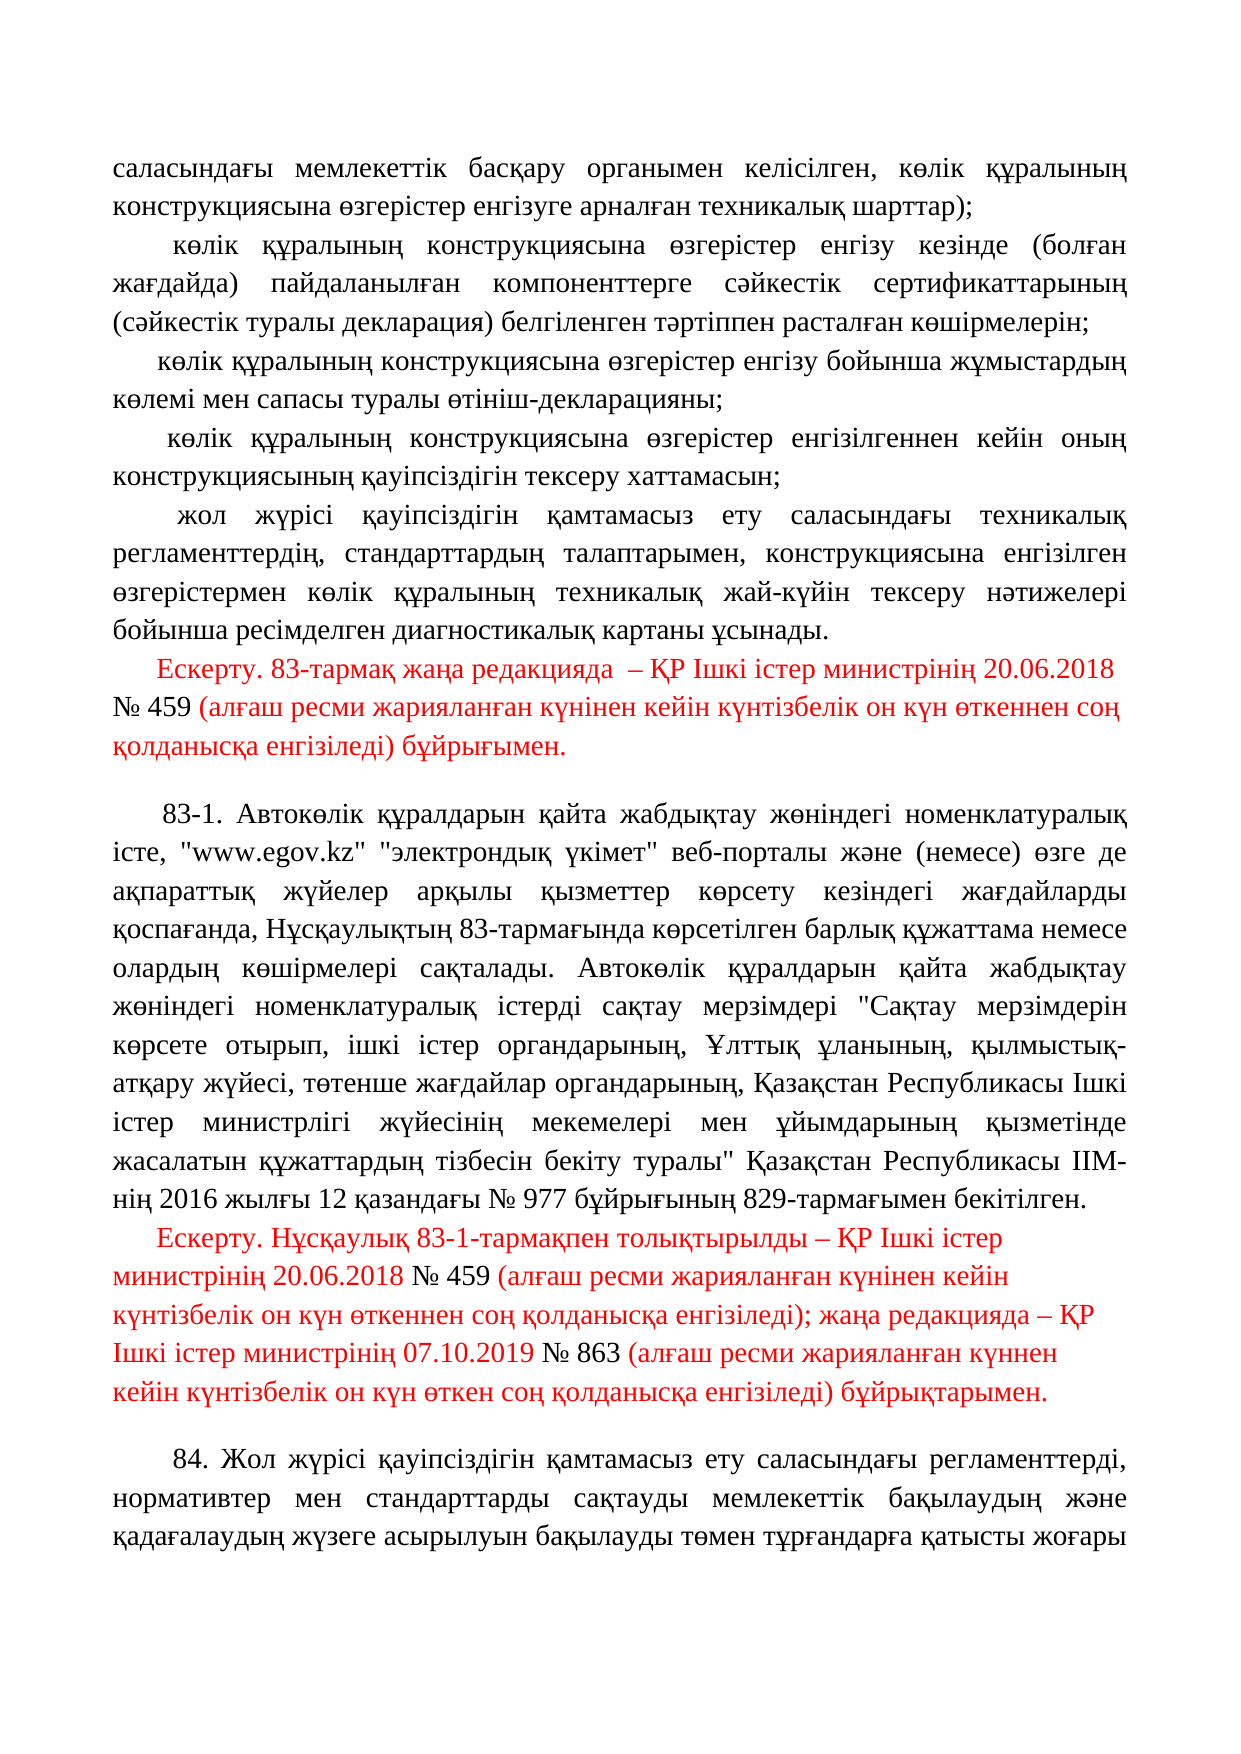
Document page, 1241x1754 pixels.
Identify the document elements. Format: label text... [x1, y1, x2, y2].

text көлік құралының конструкциясына өзгерістер енгізілгеннен кейін оның конструкциясының қауіпсіздігін тексеру хаттамасын; [112, 420, 1128, 492]
text 83-1. Автокөлік құралдарын қайта жабдықтау жөніндегі номенклатуралық істе, "www.egov.kz" "электрондық үкімет" веб-порталы және (немесе) өзге де ақпараттық жүйелер арқылы қызметтер көрсету кезіндегі жағдайларды қоспағанда, Нұсқаулықтың 83-тармағында көрсетілген барлық құжаттама немесе олардың көшірмелері сақталады. Автокөлік құралдарын қайта жабдықтау жөніндегі номенклатуралық істерді сақтау мерзімдері "Сақтау мерзімдерін көрсете отырып, ішкі істер органдарының, Ұлттық ұланының, қылмыстық-атқару жүйесі, төтенше жағдайлар органдарының, Қазақстан Республикасы Ішкі істер министрлігі жүйесінің мекемелері мен ұйымдарының қызметінде жасалатын құжаттардың тізбесін бекіту туралы" Қазақстан Республикасы ІІМ-нің 2016 жылғы 12 қазандағы № 977 бұйрығының 829-тармағымен бекітілген. [112, 796, 1128, 1215]
text көлік құралының конструкциясына өзгерістер енгізу бойынша жұмыстардың көлемі мен сапасы туралы өтініш-декларацияны; [112, 343, 1128, 415]
text Ескерту. Нұсқаулық 83-1-тармақпен толықтырылды – ҚР Ішкі істер министрінің 20.06.2018 № 459 (алғаш ресми жарияланған күнінен кейін күнтізбелік он күн өткеннен соң қолданысқа енгізіледі); жаңа редакцияда – ҚР Ішкі істер министрінің 07.10.2019 № 863 (алғаш ресми жарияланған күннен кейін күнтізбелік он күн өткен соң қолданысқа енгізіледі) бұйрықтарымен. [112, 1220, 1128, 1438]
text жол жүрісі қауіпсіздігін қамтамасыз ету саласындағы техникалық регламенттердің, стандарттардың талаптарымен, конструкциясына енгізілген өзгерістермен көлік құралының техникалық жай-күйін тексеру нәтижелері бойынша ресімделген диагностикалық картаны ұсынады. [112, 497, 1128, 646]
text көлік құралының конструкциясына өзгерістер енгізу кезінде (болған жағдайда) пайдаланылған компоненттерге сәйкестік сертификаттарының (сәйкестік туралы декларация) белгіленген тәртіппен расталған көшірмелерін; [112, 227, 1128, 338]
text Ескерту. 83-тармақ жаңа редакцияда – ҚР Ішкі істер министрінің 20.06.2018 № 459 (алғаш ресми жарияланған күнінен кейін күнтізбелік он күн өткеннен соң қолданысқа енгізіледі) бұйрығымен. [112, 651, 1128, 792]
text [112, 150, 1128, 222]
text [112, 1441, 1128, 1552]
